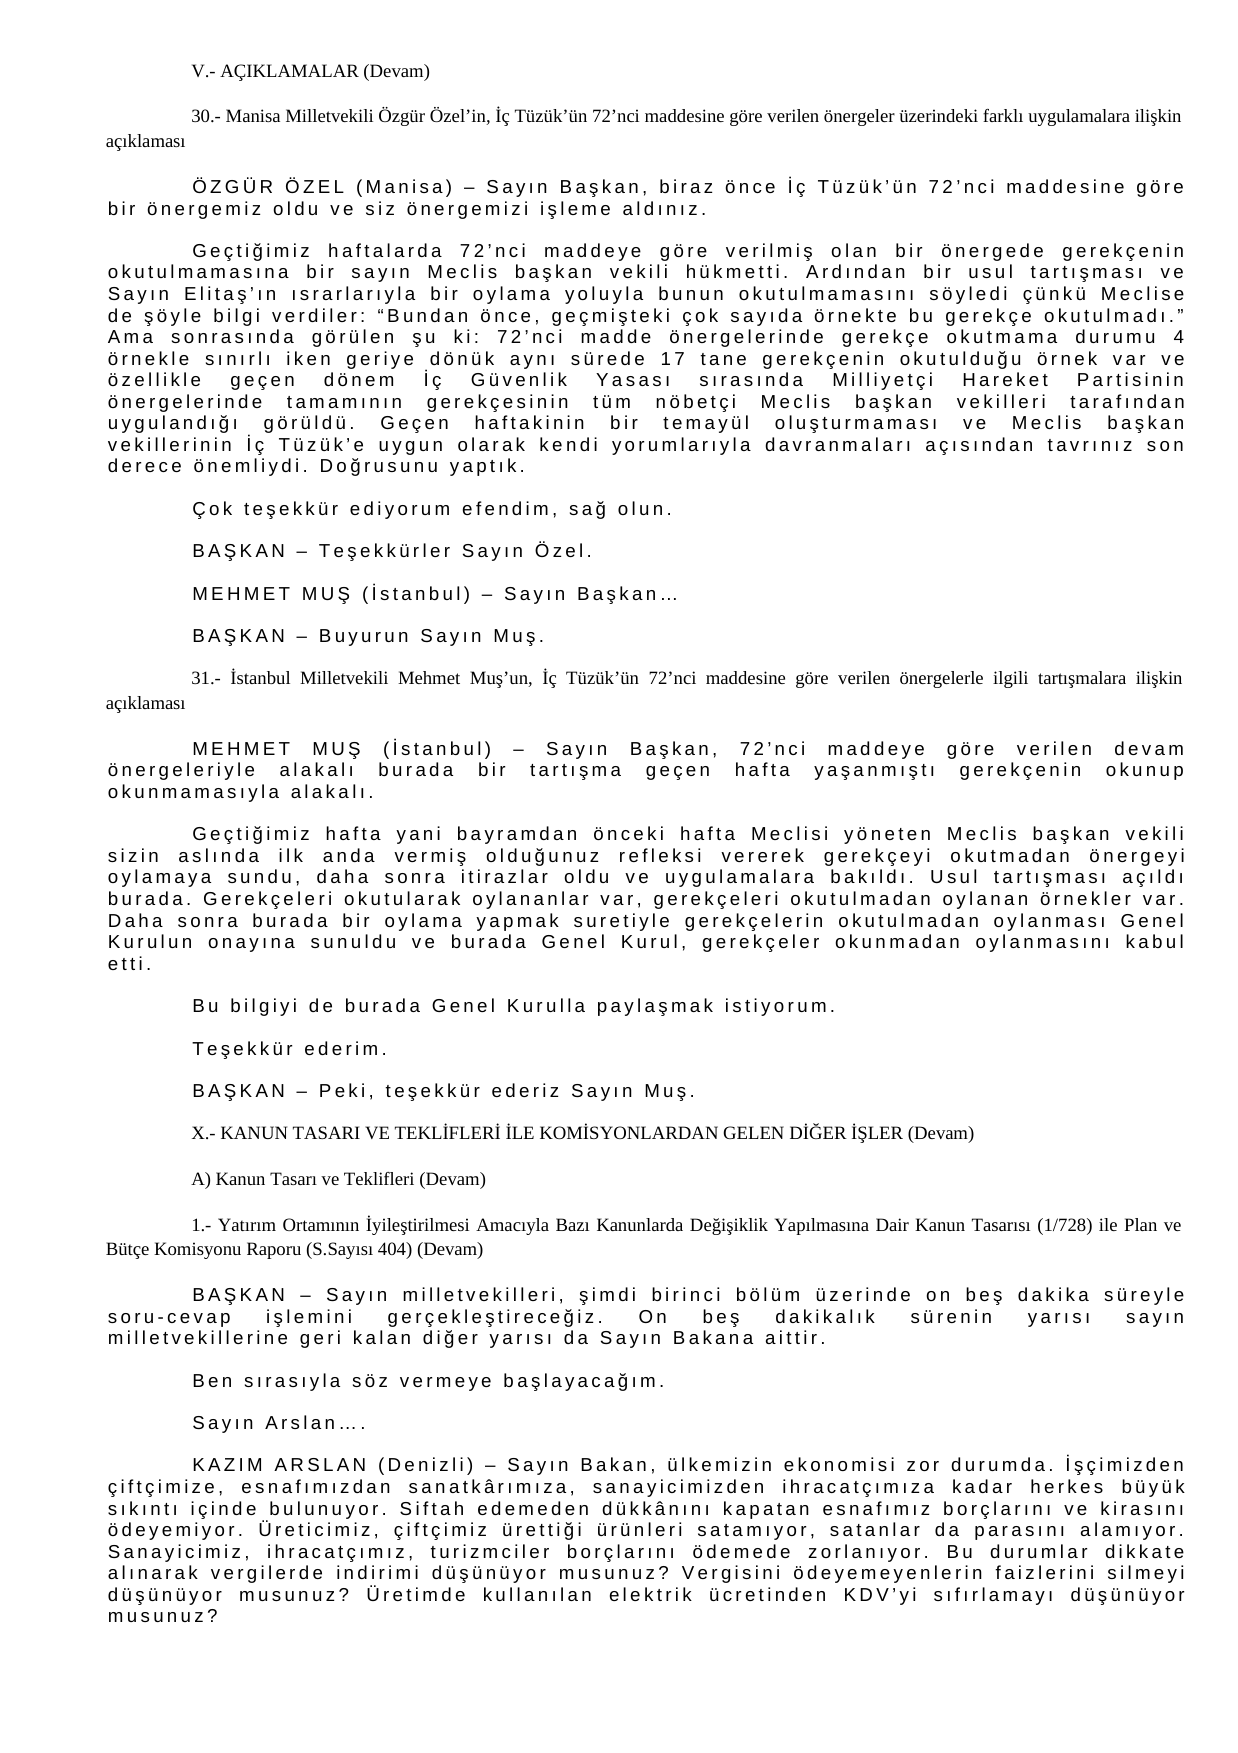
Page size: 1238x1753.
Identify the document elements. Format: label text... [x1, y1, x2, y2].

text 31.- İstanbul Milletvekili Mehmet Muş’un, İç Tüzük’ün 72’nci maddesine göre verilen önergelerle ilgili tartışmalara ilişkin açıklaması [106, 667, 1184, 714]
text Bu bilgiyi de burada Genel Kurulla paylaşmak istiyorum. [108, 995, 1186, 1017]
text MEHMET MUŞ (İstanbul) – Sayın Başkan, 72’nci maddeye göre verilen devam önergeleriyle alakalı burada bir tartışma geçen hafta yaşanmıştı gerekçenin okunup okunmamasıyla alakalı. [108, 738, 1186, 802]
text A) Kanun Tasarı ve Teklifleri (Devam) [106, 1168, 1184, 1189]
text V.- AÇIKLAMALAR (Devam) [106, 60, 1184, 81]
text KAZIM ARSLAN (Denizli) – Sayın Bakan, ülkemizin ekonomisi zor durumda. İşçimizden çiftçimize, esnafımızdan sanatkârımıza, sanayicimizden ihracatçımıza kadar herkes büyük sıkıntı içinde bulunuyor. Siftah edemeden dükkânını kapatan esnafımız borçlarını ve kirasını ödeyemiyor. Üreticimiz, çiftçimiz ürettiği ürünleri satamıyor, satanlar da parasını alamıyor. Sanayicimiz, ihracatçımız, turizmciler borçlarını ödemede zorlanıyor. Bu durumlar dikkate alınarak vergilerde indirimi düşünüyor musunuz? Vergisini ödeyemeyenlerin faizlerini silmeyi düşünüyor musunuz? Üretimde kullanılan elektrik ücretinden KDV’yi sıfırlamayı düşünüyor musunuz? [108, 1454, 1186, 1627]
text BAŞKAN – Buyurun Sayın Muş. [108, 625, 1186, 646]
text Çok teşekkür ediyorum efendim, sağ olun. [108, 498, 1186, 519]
text Sayın Arslan…. [108, 1412, 1186, 1433]
text BAŞKAN – Teşekkürler Sayın Özel. [108, 540, 1186, 562]
text 1.- Yatırım Ortamının İyileştirilmesi Amacıyla Bazı Kanunlarda Değişiklik Yapılmasına Dair Kanun Tasarısı (1/728) ile Plan ve Bütçe Komisyonu Raporu (S.Sayısı 404) (Devam) [106, 1213, 1184, 1260]
text BAŞKAN – Sayın milletvekilleri, şimdi birinci bölüm üzerinde on beş dakika süreyle soru-cevap işlemini gerçekleştireceğiz. On beş dakikalık sürenin yarısı sayın milletvekillerine geri kalan diğer yarısı da Sayın Bakana aittir. [108, 1284, 1186, 1348]
text 30.- Manisa Milletvekili Özgür Özel’in, İç Tüzük’ün 72’nci maddesine göre verilen önergeler üzerindeki farklı uygulamalara ilişkin açıklaması [106, 105, 1184, 152]
text ÖZGÜR ÖZEL (Manisa) – Sayın Başkan, biraz önce İç Tüzük’ün 72’nci maddesine göre bir önergemiz oldu ve siz önergemizi işleme aldınız. [108, 176, 1186, 219]
text Geçtiğimiz hafta yani bayramdan önceki hafta Meclisi yöneten Meclis başkan vekili sizin aslında ilk anda vermiş olduğunuz refleksi vererek gerekçeyi okutmadan önergeyi oylamaya sundu, daha sonra itirazlar oldu ve uygulamalara bakıldı. Usul tartışması açıldı burada. Gerekçeleri okutularak oylananlar var, gerekçeleri okutulmadan oylanan örnekler var. Daha sonra burada bir oylama yapmak suretiyle gerekçelerin okutulmadan oylanması Genel Kurulun onayına sunuldu ve burada Genel Kurul, gerekçeler okunmadan oylanmasını kabul etti. [108, 823, 1186, 974]
text Teşekkür ederim. [108, 1037, 1186, 1059]
text BAŞKAN – Peki, teşekkür ederiz Sayın Muş. [108, 1080, 1186, 1101]
text MEHMET MUŞ (İstanbul) – Sayın Başkan… [108, 582, 1186, 604]
text X.- KANUN TASARI VE TEKLİFLERİ İLE KOMİSYONLARDAN GELEN DİĞER İŞLER (Devam) [106, 1122, 1184, 1144]
text Ben sırasıyla söz vermeye başlayacağım. [108, 1369, 1186, 1391]
text Geçtiğimiz haftalarda 72’nci maddeye göre verilmiş olan bir önergede gerekçenin okutulmamasına bir sayın Meclis başkan vekili hükmetti. Ardından bir usul tartışması ve Sayın Elitaş’ın ısrarlarıyla bir oylama yoluyla bunun okutulmamasını söyledi çünkü Meclise de şöyle bilgi verdiler: “Bundan önce, geçmişteki çok sayıda örnekte bu gerekçe okutulmadı.” Ama sonrasında görülen şu ki: 72’nci madde önergelerinde gerekçe okutmama durumu 4 örnekle sınırlı iken geriye dönük aynı sürede 17 tane gerekçenin okutulduğu örnek var ve özellikle geçen dönem İç Güvenlik Yasası sırasında Milliyetçi Hareket Partisinin önergelerinde tamamının gerekçesinin tüm nöbetçi Meclis başkan vekilleri tarafından uygulandığı görüldü. Geçen haftakinin bir temayül oluşturmaması ve Meclis başkan vekillerinin İç Tüzük’e uygun olarak kendi yorumlarıyla davranmaları açısından tavrınız son derece önemliydi. Doğrusunu yaptık. [108, 240, 1186, 477]
